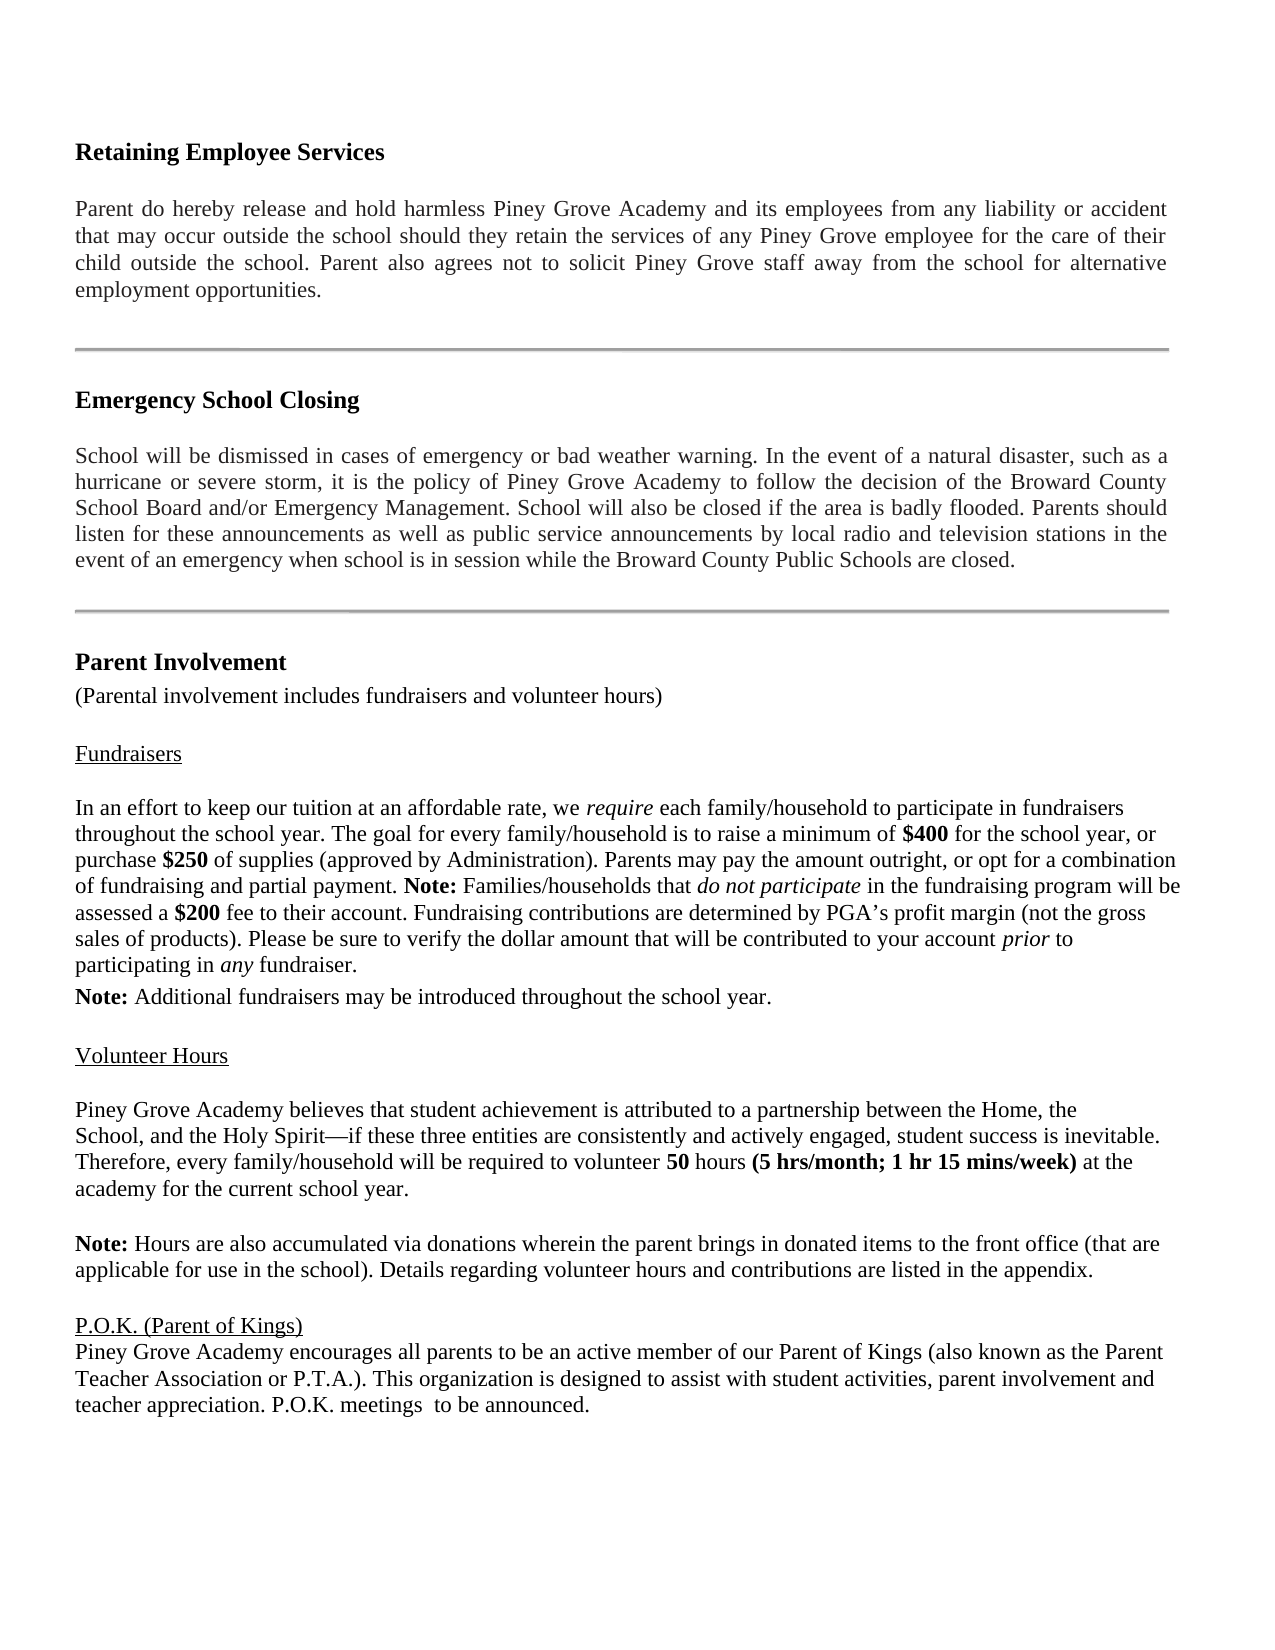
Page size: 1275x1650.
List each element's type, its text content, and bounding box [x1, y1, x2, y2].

subtitle Parent Involvement [75, 647, 1212, 676]
text School will be dismissed in cases of emergency or bad weather warning. In the event of a natural disaster, such as a hurricane or severe storm, it is the policy of Piney Grove Academy to follow the decision of the Broward County School Board and/or Emergency Management. School will also be closed if the area is badly flooded. Parents should listen for these announcements as well as public service announcements by local radio and television stations in the event of an emergency when school is in session while the Broward County Public Schools are closed. [75, 443, 1170, 572]
text throughout the school year. The goal for every family/household is to raise a minimum of $400 for the school year, or purchase $250 of supplies (approved by Administration). Parents may pay the amount outright, or opt for a combination of fundraising and partial payment. Note: Families/households that do not participate in the fundraising program will be assessed a $200 fee to their account. Fundraising contributions are determined by PGA’s profit margin (not the gross sales of products). Please be sure to verify the dollar amount that will be contributed to your account prior to participating in any fundraiser. [75, 820, 1183, 978]
text Piney Grove Academy encourages all parents to be an active member of our Parent of Kings (also known as the Parent Teacher Association or P.T.A.). This organization is designed to assist with student activities, parent involvement and teacher appreciation. P.O.K. meetings to be announced. [75, 1338, 1183, 1417]
text Piney Grove Academy believes that student achievement is attributed to a partnership between the Home, the [75, 1101, 1212, 1122]
text P.O.K. (Parent of Kings) [75, 1312, 1212, 1338]
text Note: Hours are also accumulated via donations wherein the parent brings in donated items to the front office (that are applicable for use in the school). Details regarding volunteer hours and contributions are listed in the appendix. [75, 1230, 1179, 1283]
text In an effort to keep our tuition at an affordable rate, we require each family/household to participate in fundraisers [75, 799, 1212, 820]
text Note: Additional fundraisers may be introduced throughout the school year. Volunteer Hours [75, 983, 774, 1068]
subtitle Retaining Employee Services [75, 137, 1212, 166]
text (Parental involvement includes fundraisers and volunteer hours) Fundraisers [75, 682, 768, 767]
text School, and the Holy Spirit—if these three entities are consistently and actively engaged, student success is inevitable. Therefore, every family/household will be required to volunteer 50 hours (5 hrs/month; 1 hr 15 mins/week) at the academy for the current school year. [75, 1122, 1163, 1201]
text Parent do hereby release and hold harmless Piney Grove Academy and its employees from any liability or accident that may occur outside the school should they retain the services of any Piney Grove employee for the care of their child outside the school. Parent also agrees not to solicit Piney Grove staff away from the school for alternative employment opportunities. [75, 195, 1168, 302]
subtitle Emergency School Closing [75, 385, 1212, 414]
